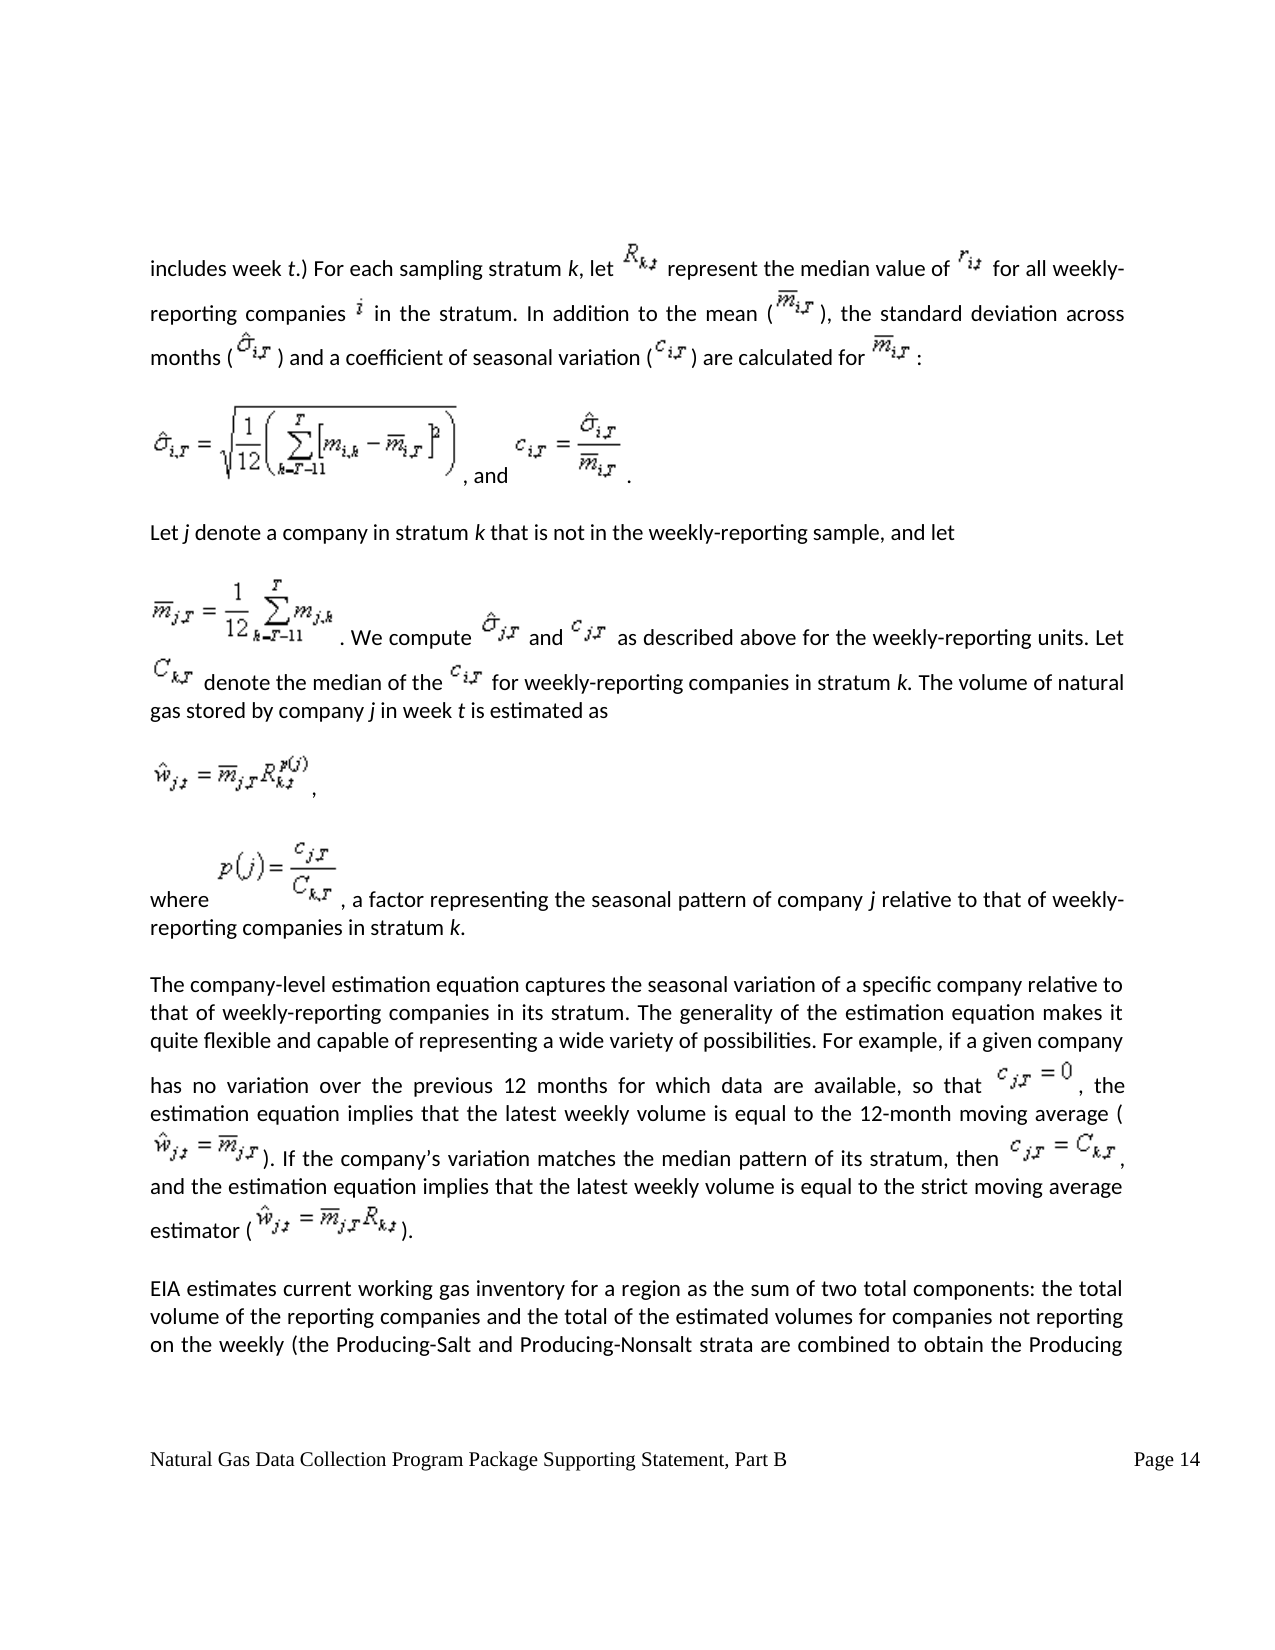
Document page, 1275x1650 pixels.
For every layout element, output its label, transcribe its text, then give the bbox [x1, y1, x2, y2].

text Let j denote a company in stratum k that is not in the weekly-reporting sample, and let [150, 518, 1125, 546]
picture [150, 651, 199, 691]
picture [774, 281, 820, 321]
picture [870, 326, 916, 366]
picture [569, 606, 612, 646]
picture [150, 575, 339, 646]
picture [995, 1054, 1078, 1094]
picture [513, 406, 627, 484]
picture [478, 606, 524, 646]
picture [448, 651, 487, 691]
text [150, 1274, 1125, 1358]
picture [215, 830, 340, 908]
text , [150, 753, 1125, 801]
picture [619, 237, 662, 277]
picture [150, 753, 311, 796]
picture [150, 1127, 263, 1166]
picture [956, 237, 988, 277]
picture [252, 1199, 401, 1239]
text . We compute and as described above for the weekly-reporting units. Let denote the median of the for weekly-reporting companies in stratum k. The volume of natural gas stored by company j in week t is estimated as [150, 576, 1125, 724]
picture [354, 294, 369, 321]
text The company-level estimation equation captures the seasonal variation of a specific company relative to that of weekly-reporting companies in its stratum. The generality of the estimation equation makes it quite flexible and capable of representing a wide variety of possibilities. For example, if a given company has no variation over the previous 12 months for which data are available, so that , the estimation equation implies that the latest weekly volume is equal to the 12-month moving average (). If the company’s variation matches the median pattern of its stratum, then , and the estimation equation implies that the latest weekly volume is equal to the strict moving average estimator (). [150, 970, 1125, 1244]
picture [150, 400, 463, 484]
text where , a factor representing the seasonal pattern of company j relative to that of weekly-reporting companies in stratum k. [150, 831, 1125, 941]
picture [653, 326, 691, 366]
picture [1008, 1127, 1120, 1166]
picture [233, 326, 277, 366]
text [150, 237, 1125, 371]
